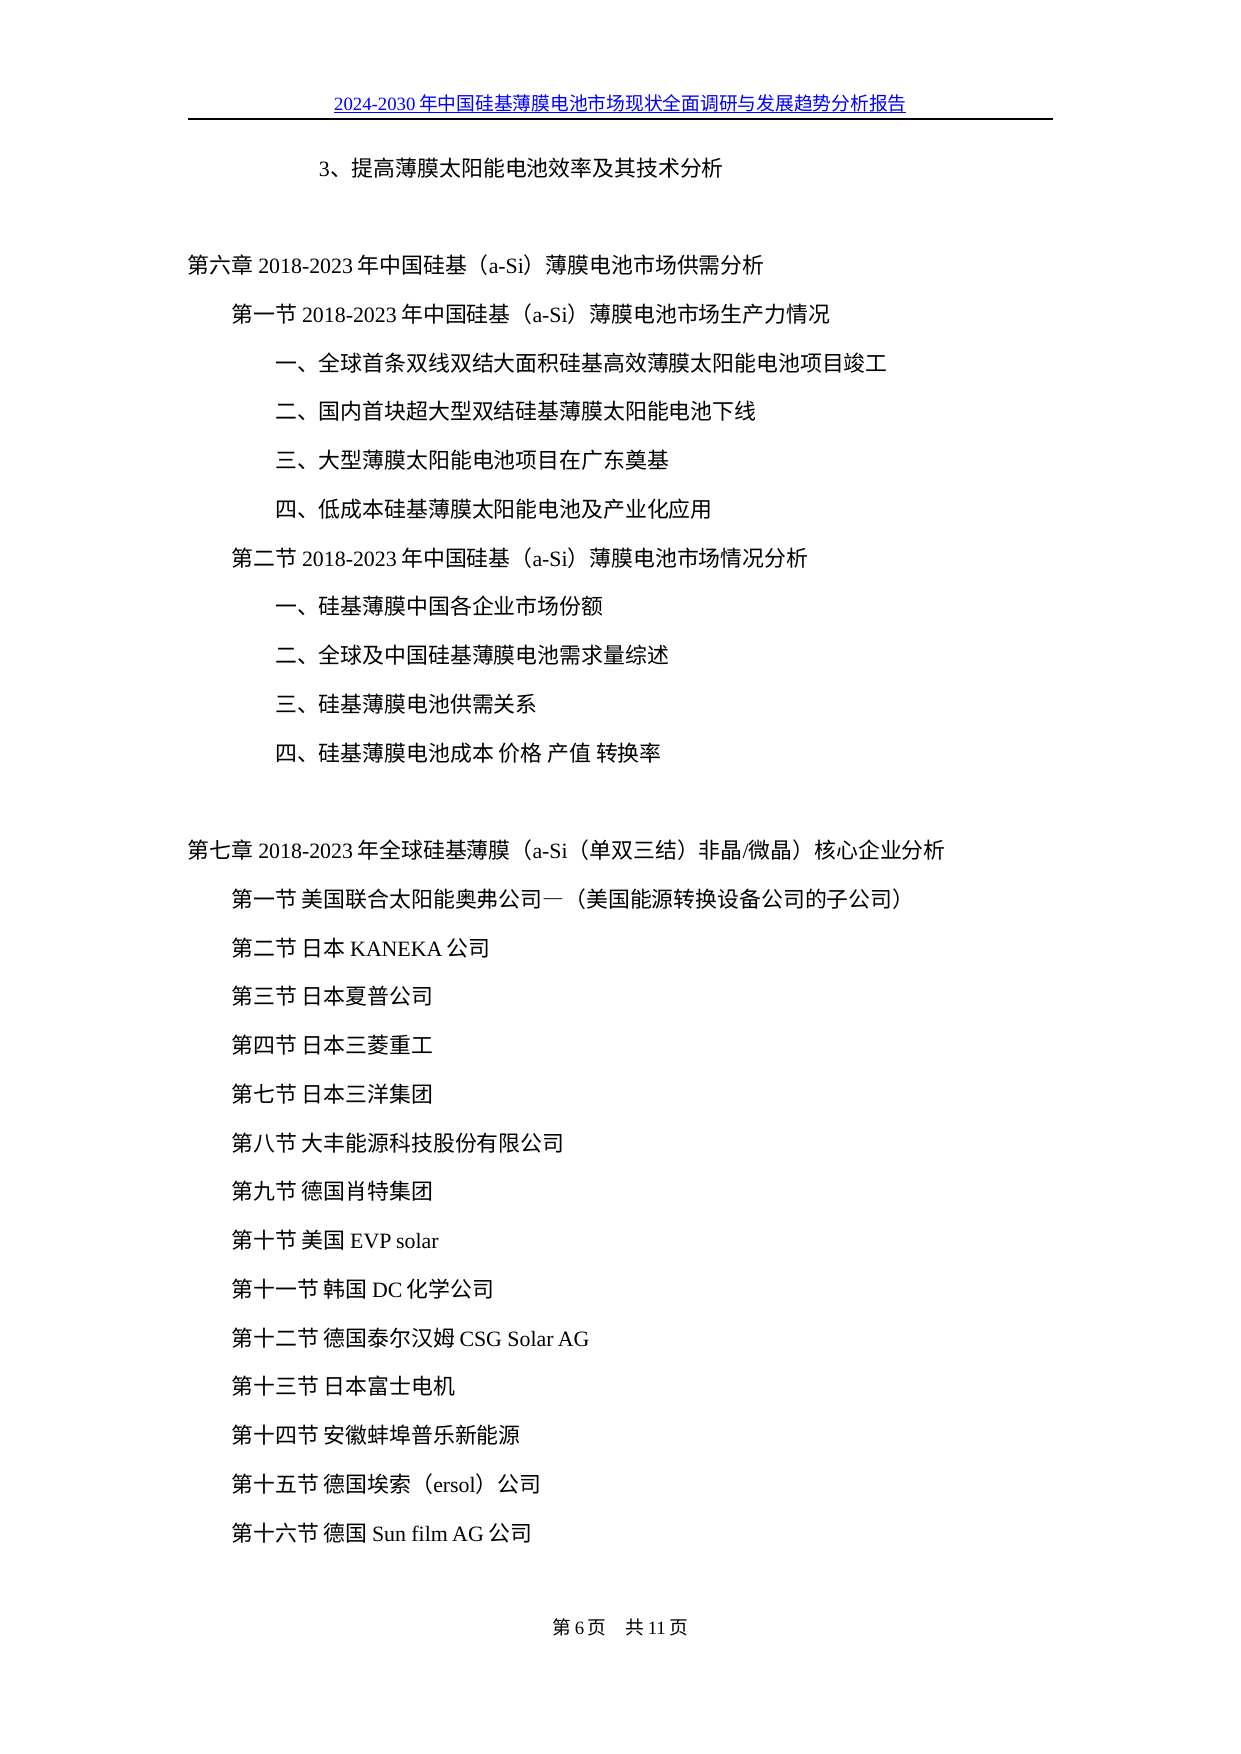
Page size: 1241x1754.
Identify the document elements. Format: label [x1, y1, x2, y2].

text [187, 150, 1053, 1548]
